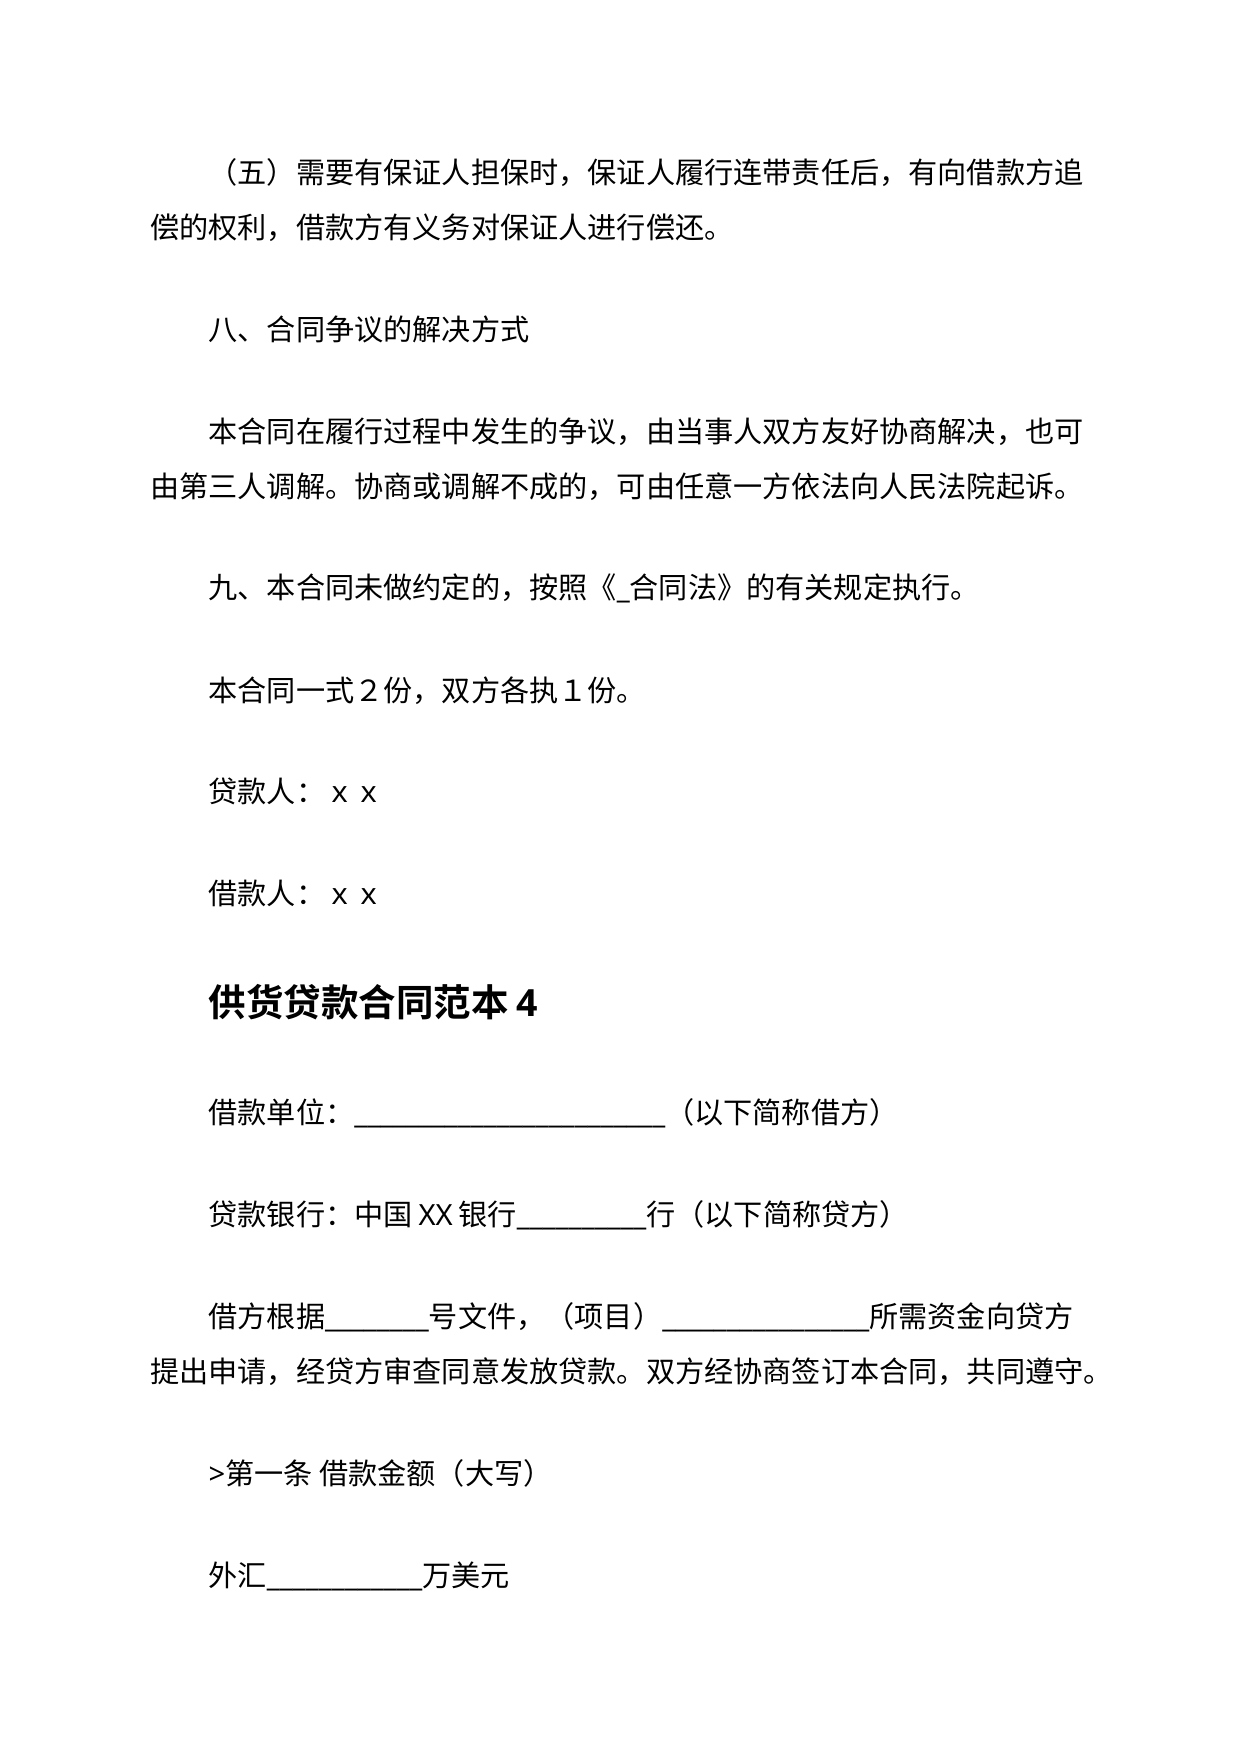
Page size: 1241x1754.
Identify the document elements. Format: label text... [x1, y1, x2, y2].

text 供货贷款合同范本4 [150, 972, 1090, 1027]
text 借方根据________号文件，（项目）________________所需资金向贷方提出申请，经贷方审查同意发放贷款。双方经协商签订本合同，共同遵守。 [150, 1294, 1090, 1391]
text 外汇____________万美元 [150, 1553, 1090, 1595]
text 本合同一式２份，双方各执１份。 [150, 667, 1090, 709]
text 本合同在履行过程中发生的争议，由当事人双方友好协商解决，也可由第三人调解。协商或调解不成的，可由任意一方依法向人民法院起诉。 [150, 408, 1090, 506]
text （五）需要有保证人担保时，保证人履行连带责任后，有向借款方追偿的权利，借款方有义务对保证人进行偿还。 [150, 150, 1090, 247]
text 借款单位：________________________（以下简称借方） [150, 1090, 1090, 1132]
text 八、合同争议的解决方式 [150, 307, 1090, 349]
text 九、本合同未做约定的，按照《_合同法》的有关规定执行。 [150, 565, 1090, 607]
text 借款人：ｘｘ [150, 871, 1090, 913]
text 贷款银行：中国XX银行__________行（以下简称贷方） [150, 1192, 1090, 1234]
text 贷款人：ｘｘ [150, 769, 1090, 811]
text >第一条 借款金额（大写） [150, 1451, 1090, 1493]
